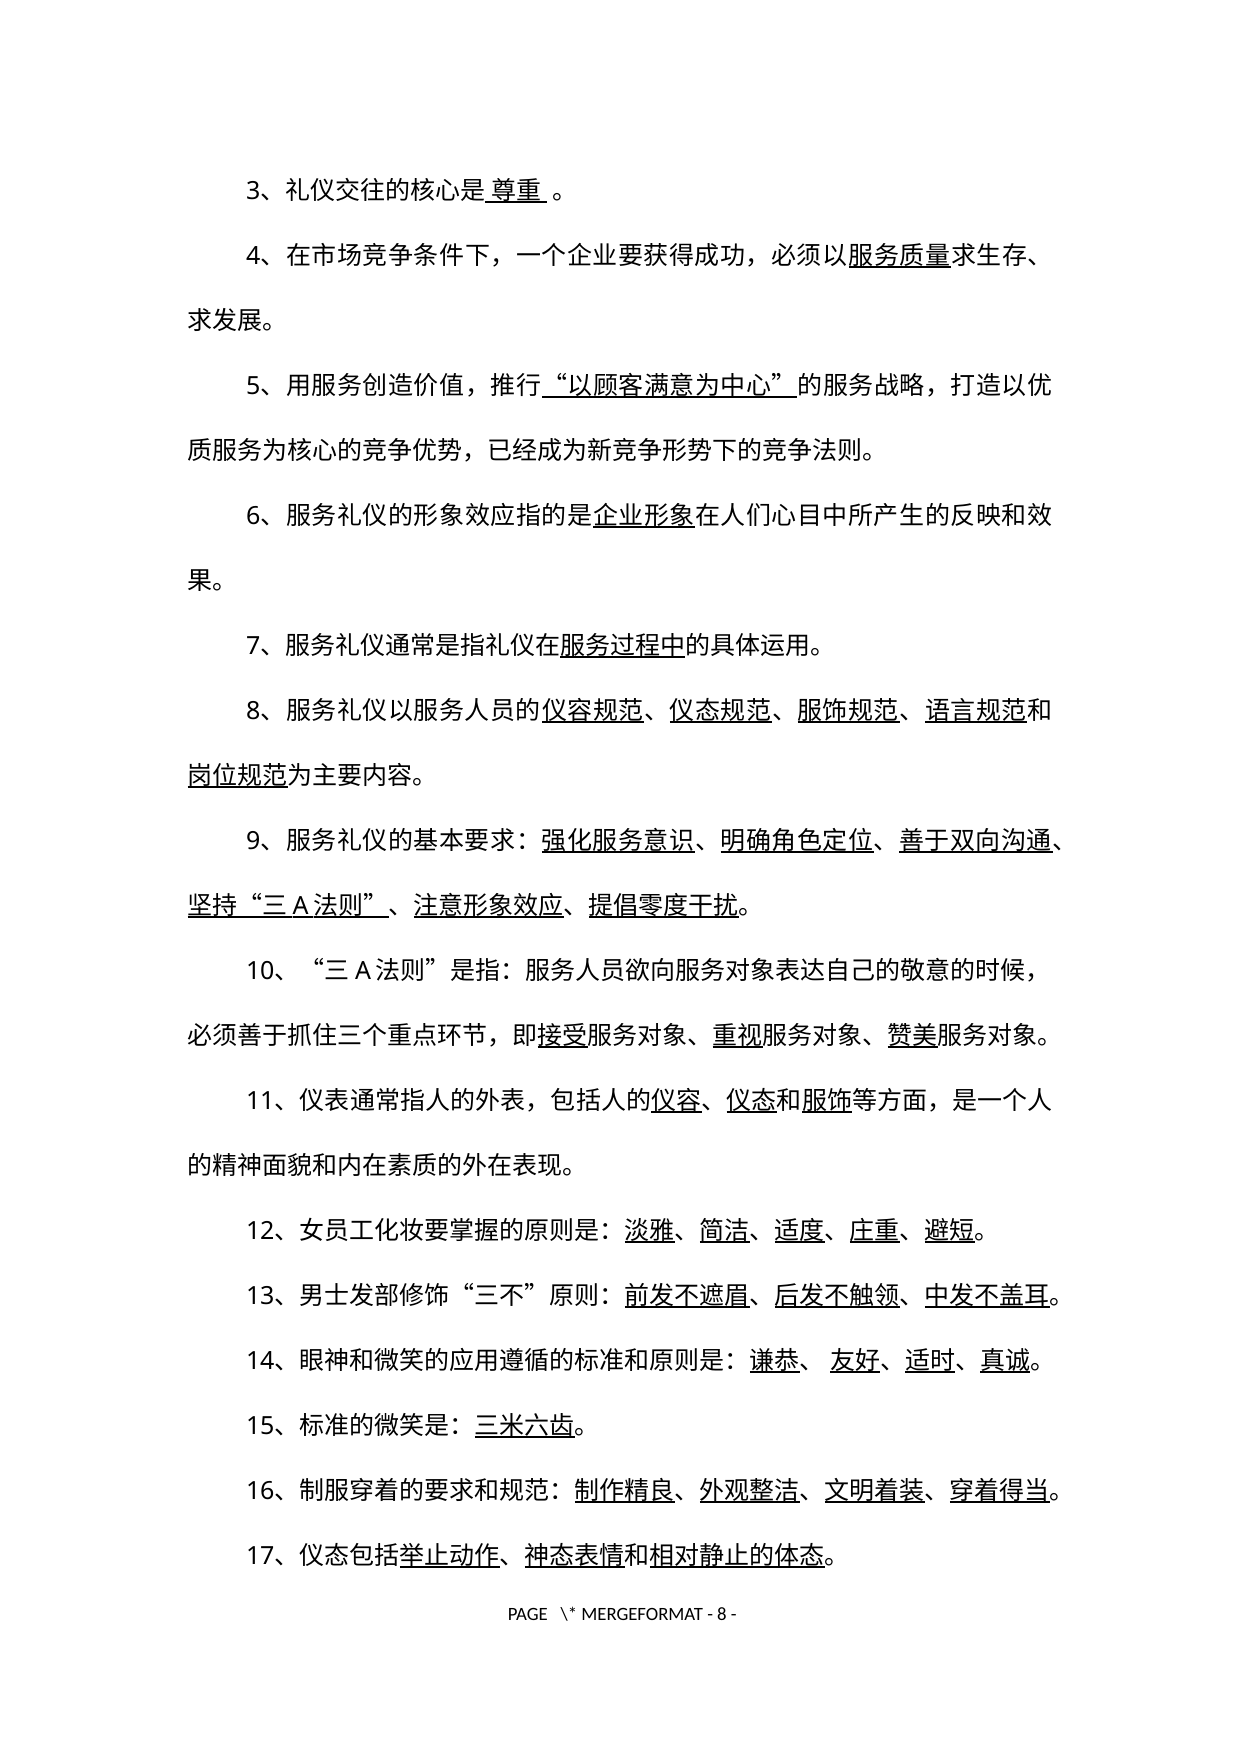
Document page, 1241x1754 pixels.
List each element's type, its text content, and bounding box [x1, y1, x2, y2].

text 17、仪态包括举止动作、神态表情和相对静止的体态。 [187, 1521, 1053, 1586]
text 10、“三A法则”是指：服务人员欲向服务对象表达自己的敬意的时候，必须善于抓住三个重点环节，即接受服务对象、重视服务对象、赞美服务对象。 [187, 936, 1053, 1066]
text 12、女员工化妆要掌握的原则是：淡雅、简洁、适度、庄重、避短。 [187, 1196, 1053, 1261]
text 4、在市场竞争条件下，一个企业要获得成功，必须以服务质量求生存、求发展。 [187, 221, 1053, 351]
text 8、服务礼仪以服务人员的仪容规范、仪态规范、服饰规范、语言规范和岗位规范为主要内容。 [187, 676, 1053, 806]
text 11、仪表通常指人的外表，包括人的仪容、仪态和服饰等方面，是一个人的精神面貌和内在素质的外在表现。 [187, 1066, 1053, 1196]
text 13、男士发部修饰“三不”原则：前发不遮眉、后发不触领、中发不盖耳。 [187, 1261, 1053, 1326]
text 5、用服务创造价值，推行“以顾客满意为中心”的服务战略，打造以优质服务为核心的竞争优势，已经成为新竞争形势下的竞争法则。 [187, 351, 1053, 481]
text 7、服务礼仪通常是指礼仪在服务过程中的具体运用。 [187, 611, 1053, 676]
text 15、标准的微笑是：三米六齿。 [187, 1391, 1053, 1456]
text 9、服务礼仪的基本要求：强化服务意识、明确角色定位、善于双向沟通、坚持“三A法则”、注意形象效应、提倡零度干扰。 [187, 806, 1053, 936]
text 6、服务礼仪的形象效应指的是企业形象在人们心目中所产生的反映和效果。 [187, 481, 1053, 611]
text 14、眼神和微笑的应用遵循的标准和原则是：谦恭、 友好、适时、真诚。 [187, 1326, 1053, 1391]
text 16、制服穿着的要求和规范：制作精良、外观整洁、文明着装、穿着得当。 [187, 1456, 1053, 1521]
text 3、礼仪交往的核心是 尊重 。 [187, 156, 1053, 221]
